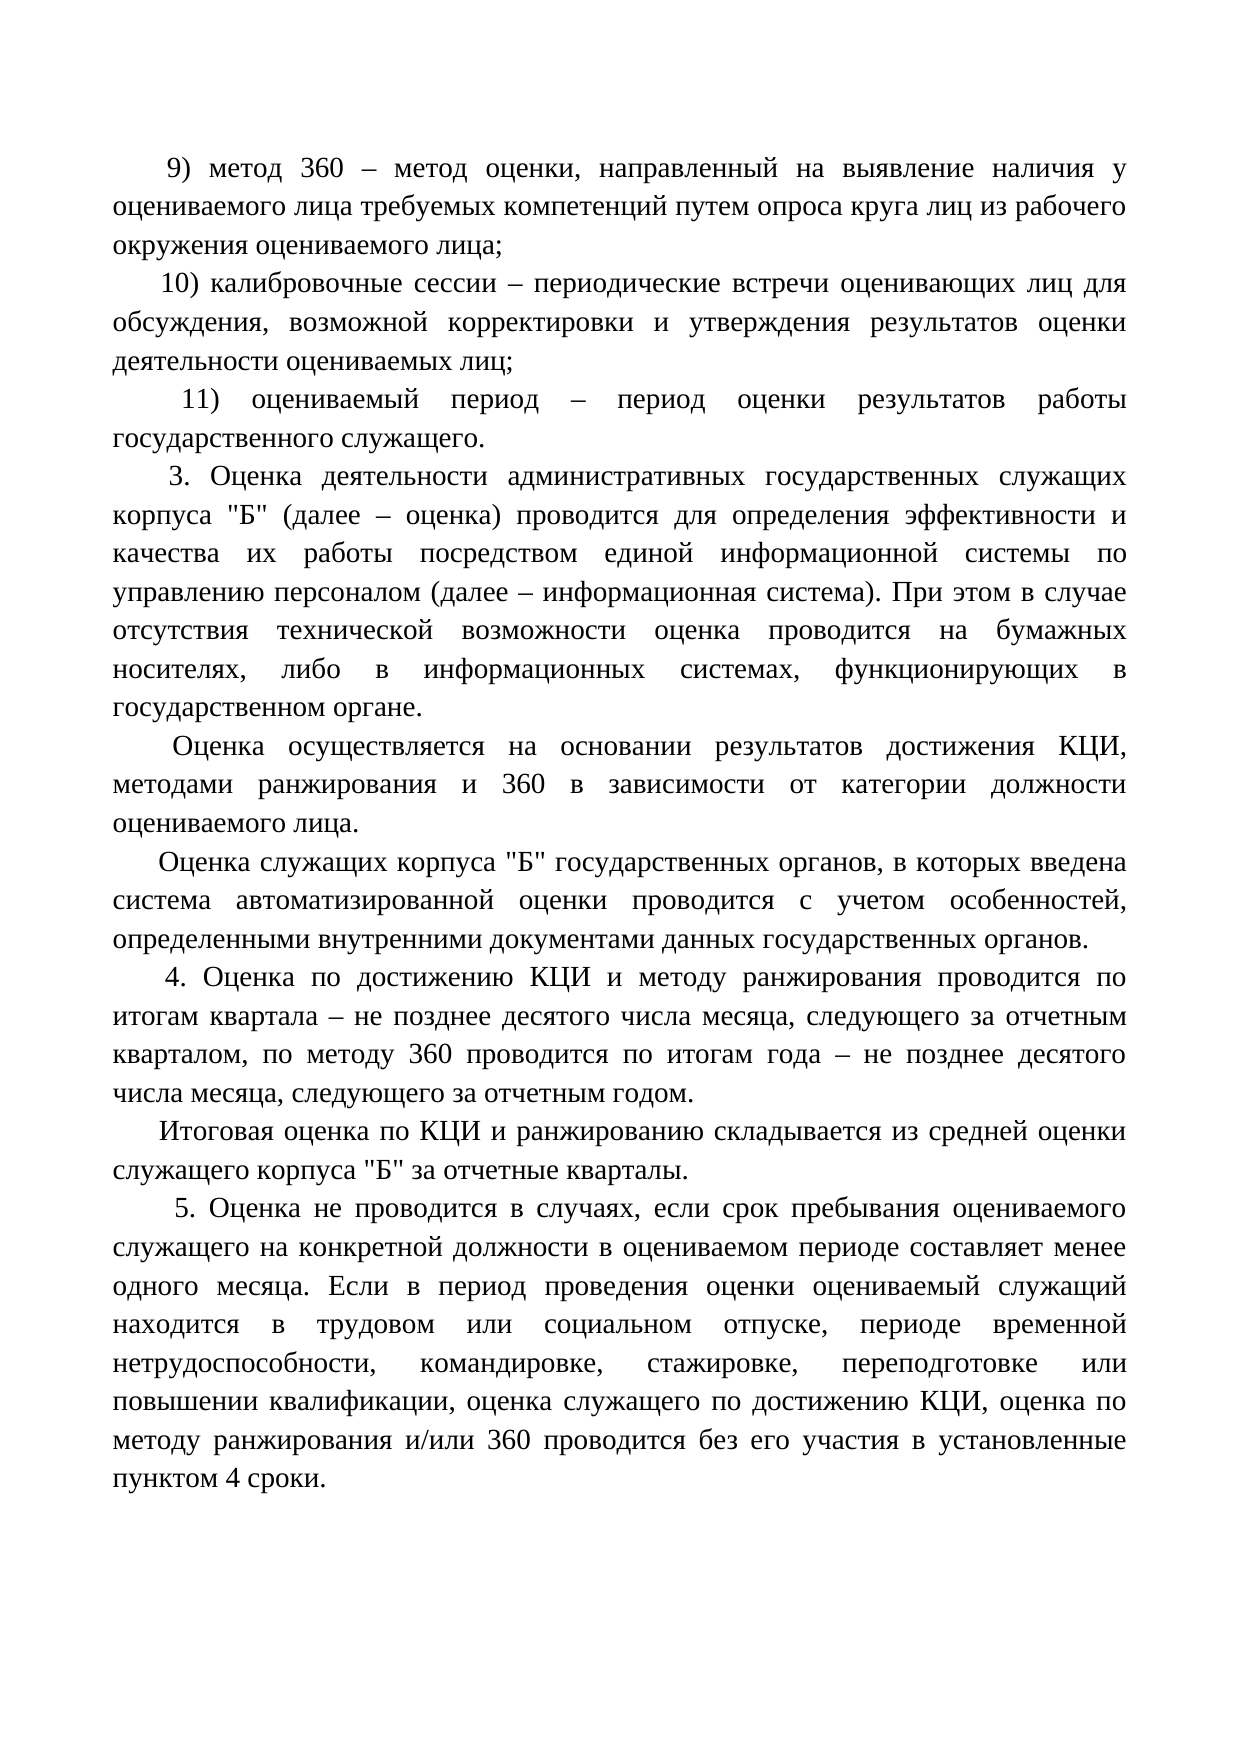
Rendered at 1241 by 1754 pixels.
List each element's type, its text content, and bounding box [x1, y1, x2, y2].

text 3. Оценка деятельности административных государственных служащих корпуса "Б" (далее – оценка) проводится для определения эффективности и качества их работы посредством единой информационной системы по управлению персоналом (далее – информационная система). При этом в случае отсутствия технической возможности оценка проводится на бумажных носителях, либо в информационных системах, функционирующих в государственном органе. [112, 458, 1128, 723]
text 9) метод 360 – метод оценки, направленный на выявление наличия у оцениваемого лица требуемых компетенций путем опроса круга лиц из рабочего окружения оцениваемого лица; [112, 150, 1128, 261]
text Итоговая оценка по КЦИ и ранжированию складывается из средней оценки служащего корпуса "Б" за отчетные кварталы. [112, 1113, 1128, 1186]
text 11) оцениваемый период – период оценки результатов работы государственного служащего. [112, 381, 1128, 453]
text Оценка служащих корпуса "Б" государственных органов, в которых введена система автоматизированной оценки проводится с учетом особенностей, определенными внутренними документами данных государственных органов. [112, 844, 1128, 954]
text 4. Оценка по достижению КЦИ и методу ранжирования проводится по итогам квартала – не позднее десятого числа месяца, следующего за отчетным кварталом, по методу 360 проводится по итогам года – не позднее десятого числа месяца, следующего за отчетным годом. [112, 959, 1128, 1108]
text 10) калибровочные сессии – периодические встречи оценивающих лиц для обсуждения, возможной корректировки и утверждения результатов оценки деятельности оцениваемых лиц; [112, 266, 1128, 376]
text Оценка осуществляется на основании результатов достижения КЦИ, методами ранжирования и 360 в зависимости от категории должности оцениваемого лица. [112, 728, 1128, 839]
text 5. Оценка не проводится в случаях, если срок пребывания оцениваемого служащего на конкретной должности в оцениваемом периоде составляет менее одного месяца. Если в период проведения оценки оцениваемый служащий находится в трудовом или социальном отпуске, периоде временной нетрудоспособности, командировке, стажировке, переподготовке или повышении квалификации, оценка служащего по достижению КЦИ, оценка по методу ранжирования и/или 360 проводится без его участия в установленные пунктом 4 сроки. [112, 1191, 1128, 1494]
